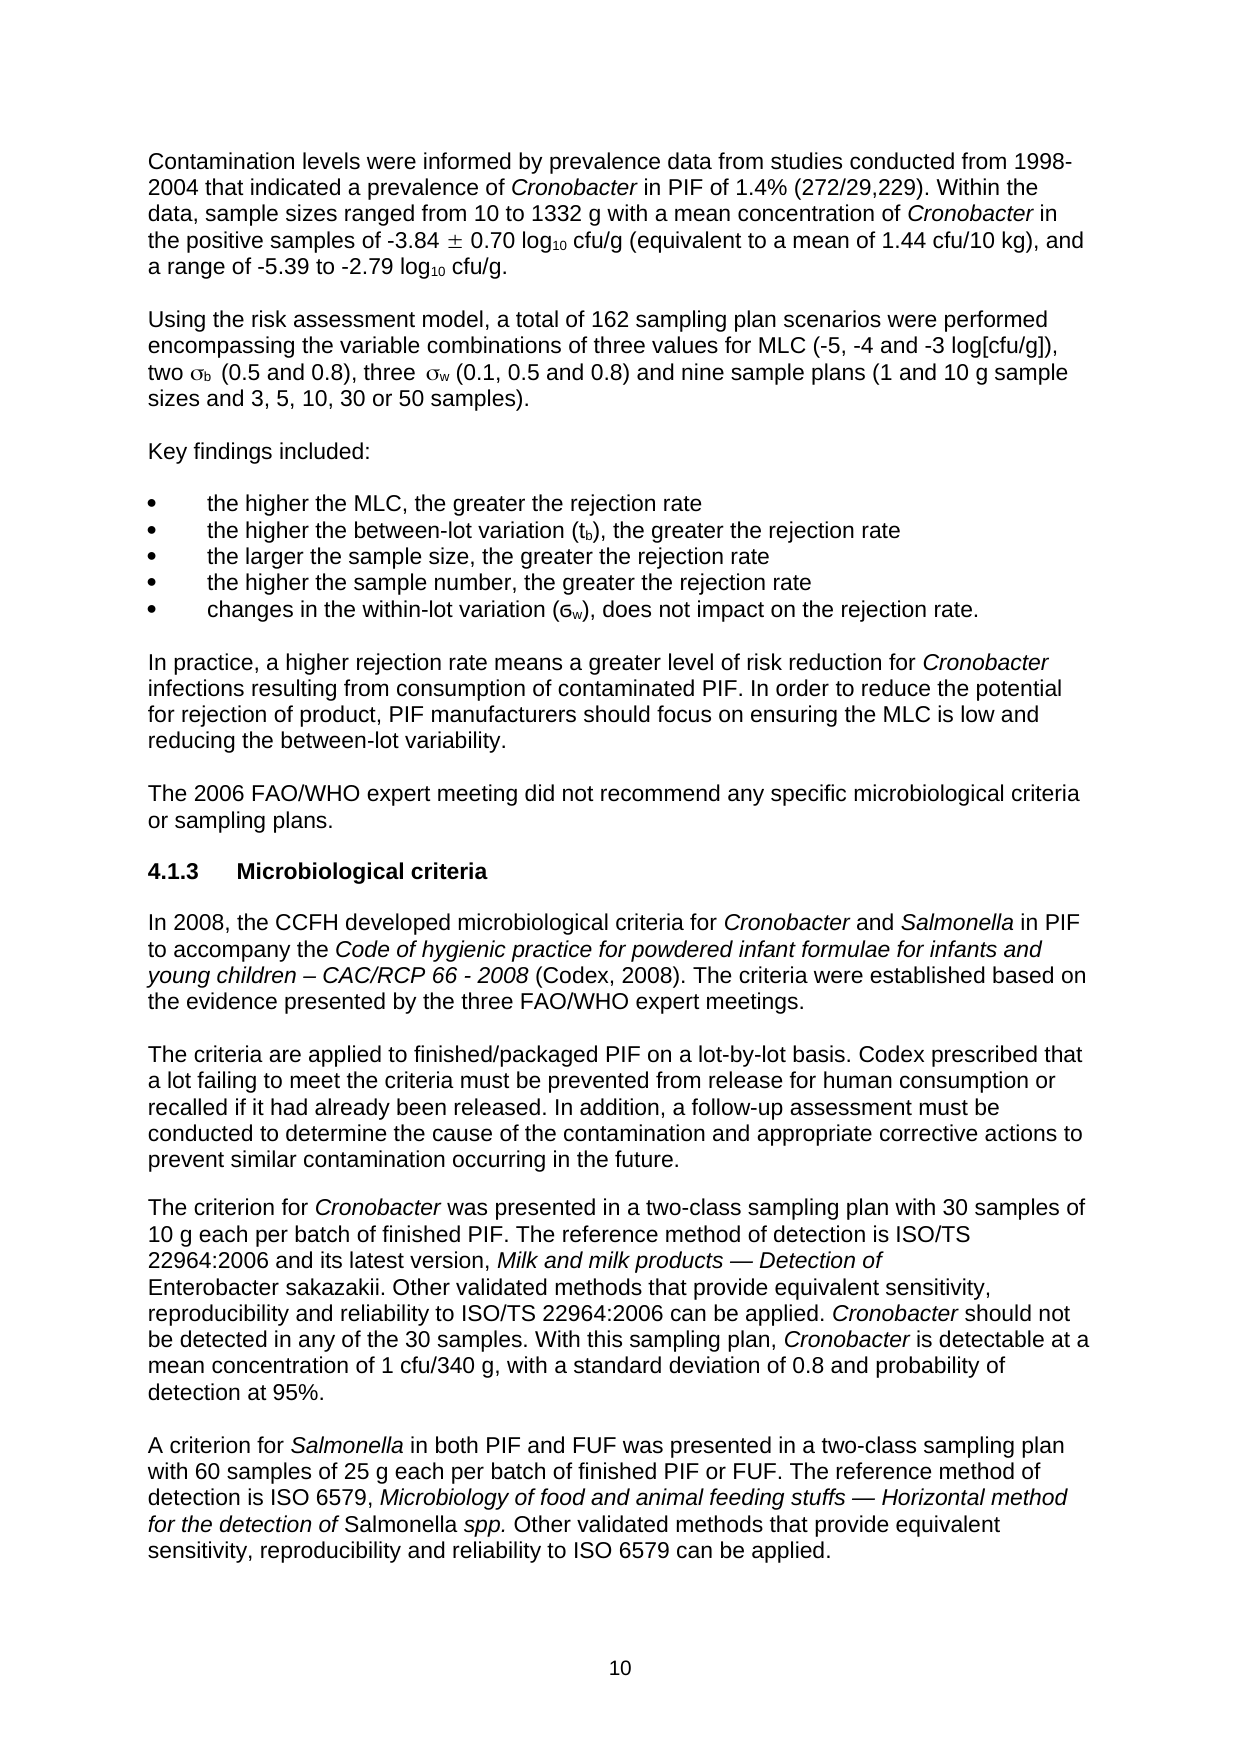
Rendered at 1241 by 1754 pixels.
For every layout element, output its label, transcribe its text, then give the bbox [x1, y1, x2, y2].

text the higher the MLC, the greater the rejection rate [148, 490, 1092, 517]
text changes in the within-lot variation (ϭw), does not impact on the rejection rate. [148, 596, 1092, 622]
text The criterion for Cronobacter was presented in a two-class sampling plan with 30 samples of 10 g each per batch of finished PIF. The reference method of detection is ISO/TS 22964:2006 and its latest version, Milk and milk products — Detection of Enterobacter sakazakii. Other validated methods that provide equivalent sensitivity, reproducibility and reliability to ISO/TS 22964:2006 can be applied. Cronobacter should not be detected in any of the 30 samples. With this sampling plan, Cronobacter is detectable at a mean concentration of 1 cfu/340 g, with a standard deviation of 0.8 and probability of detection at 95%. [148, 1194, 1092, 1405]
text In 2008, the CCFH developed microbiological criteria for Cronobacter and Salmonella in PIF to accompany the Code of hygienic practice for powdered infant formulae for infants and young children – CAC/RCP 66 - 2008 (Codex, 2008). The criteria were established based on the evidence presented by the three FAO/WHO expert meetings. [148, 909, 1092, 1015]
text the larger the sample size, the greater the rejection rate [148, 543, 1092, 569]
text Using the risk assessment model, a total of 162 sampling plan scenarios were performed encompassing the variable combinations of three values for MLC (-5, -4 and -3 log[cfu/g]), two b (0.5 and 0.8), three w (0.1, 0.5 and 0.8) and nine sample plans (1 and 10 g sample sizes and 3, 5, 10, 30 or 50 samples). [148, 306, 1092, 411]
text Contamination levels were informed by prevalence data from studies conducted from 1998-2004 that indicated a prevalence of Cronobacter in PIF of 1.4% (272/29,229). Within the data, sample sizes ranged from 10 to 1332 g with a mean concentration of Cronobacter in the positive samples of -3.84 0.70 log10 cfu/g (equivalent to a mean of 1.44 cfu/10 kg), and a range of -5.39 to -2.79 log10 cfu/g. [148, 148, 1092, 279]
text the higher the sample number, the greater the rejection rate [148, 569, 1092, 596]
subtitle 4.1.3 Microbiological criteria [148, 858, 1092, 884]
text Key findings included: [148, 438, 1092, 464]
text A criterion for Salmonella in both PIF and FUF was presented in a two-class sampling plan with 60 samples of 25 g each per batch of finished PIF or FUF. The reference method of detection is ISO 6579, Microbiology of food and animal feeding stuffs — Horizontal method for the detection of Salmonella spp. Other validated methods that provide equivalent sensitivity, reproducibility and reliability to ISO 6579 can be applied. [148, 1432, 1092, 1563]
text The criteria are applied to finished/packaged PIF on a lot-by-lot basis. Codex prescribed that a lot failing to meet the criteria must be prevented from release for human consumption or recalled if it had already been released. In addition, a follow-up assessment must be conducted to determine the cause of the contamination and appropriate corrective actions to prevent similar contamination occurring in the future. [148, 1041, 1092, 1173]
text The 2006 FAO/WHO expert meeting did not recommend any specific microbiological criteria or sampling plans. [148, 780, 1092, 833]
text the higher the between-lot variation (tb), the greater the rejection rate [148, 517, 1092, 543]
text In practice, a higher rejection rate means a greater level of risk reduction for Cronobacter infections resulting from consumption of contaminated PIF. In order to reduce the potential for rejection of product, PIF manufacturers should focus on ensuring the MLC is low and reducing the between-lot variability. [148, 648, 1092, 754]
